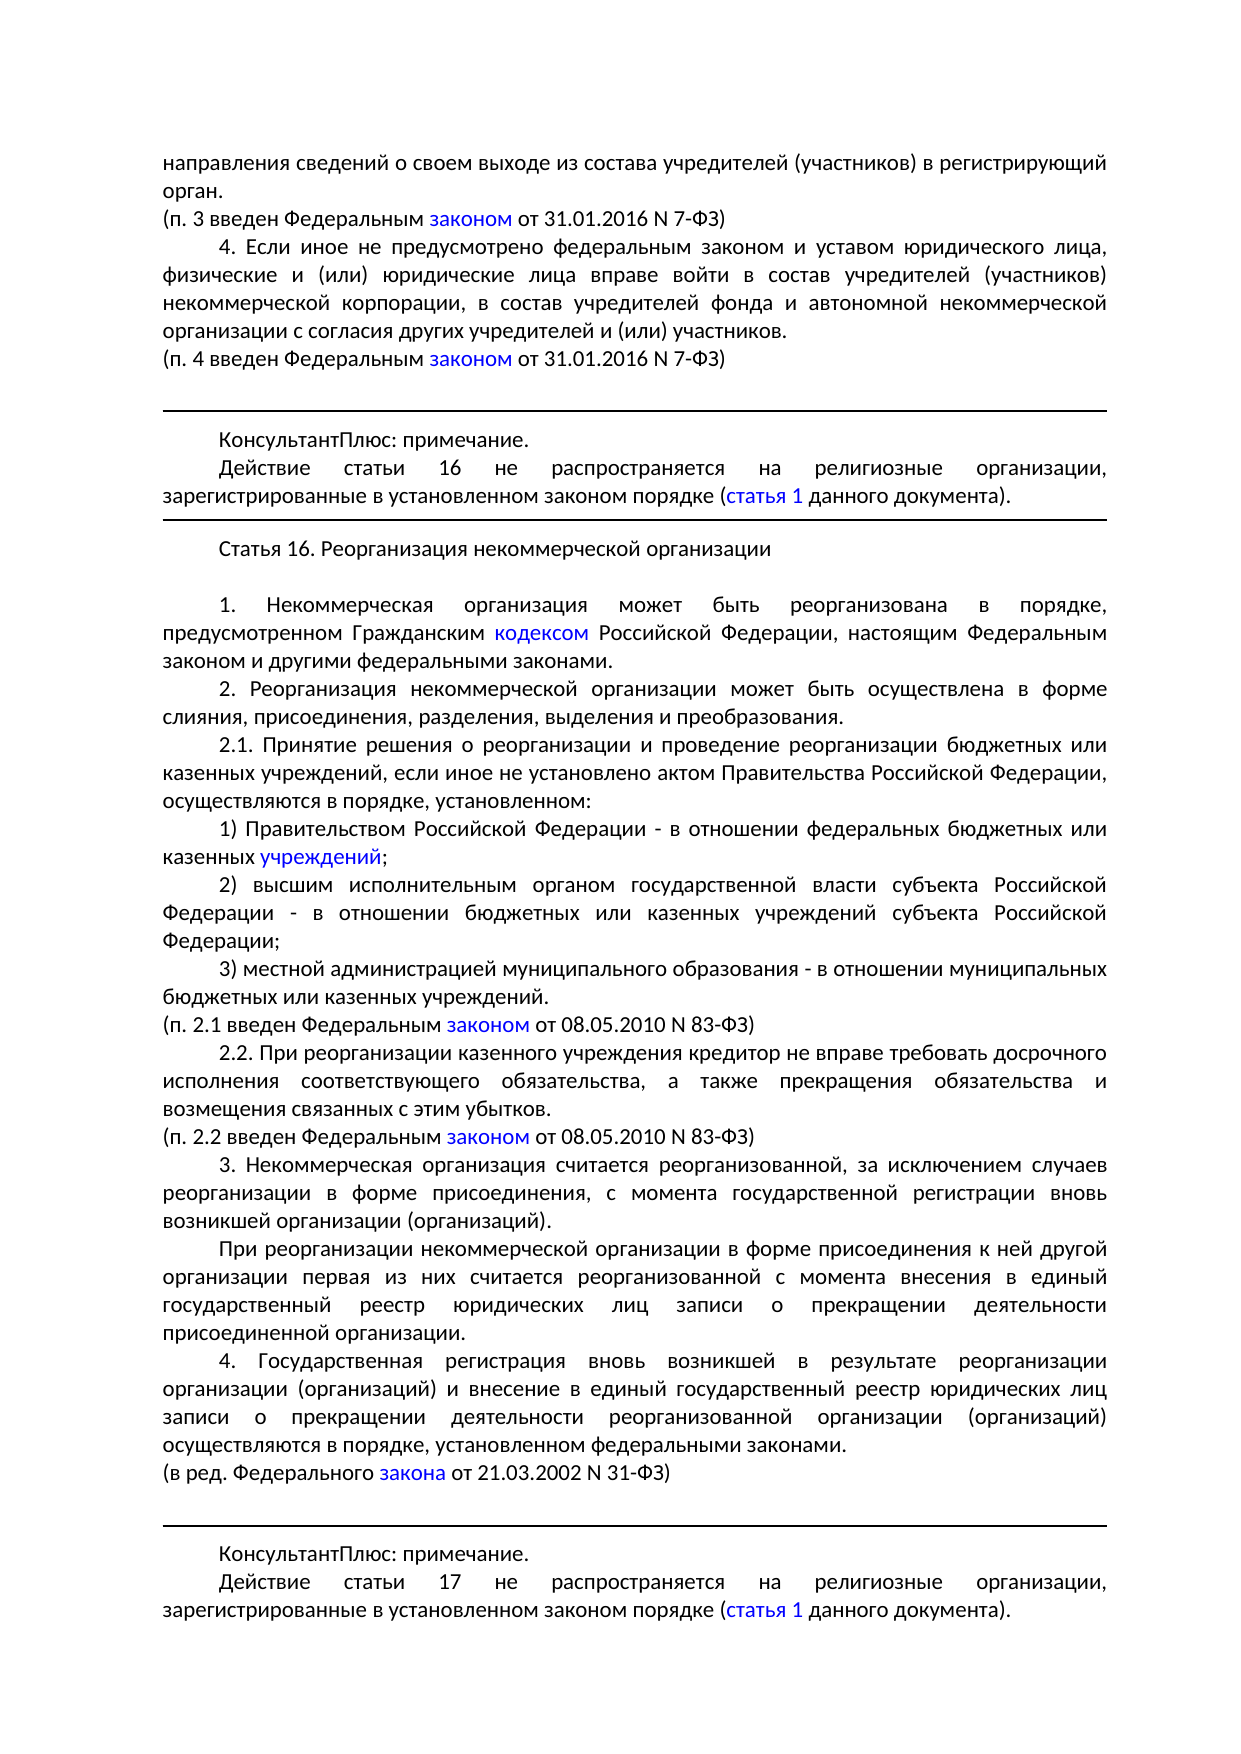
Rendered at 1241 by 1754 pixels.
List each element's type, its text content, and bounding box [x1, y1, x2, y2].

text 2) высшим исполнительным органом государственной власти субъекта Российской Федерации - в отношении бюджетных или казенных учреждений субъекта Российской Федерации; [162, 870, 1107, 954]
text 2. Реорганизация некоммерческой организации может быть осуществлена в форме слияния, присоединения, разделения, выделения и преобразования. [162, 674, 1107, 730]
text 1) Правительством Российской Федерации - в отношении федеральных бюджетных или казенных учреждений; [162, 814, 1107, 870]
text 2.2. При реорганизации казенного учреждения кредитор не вправе требовать досрочного исполнения соответствующего обязательства, а также прекращения обязательства и возмещения связанных с этим убытков. [162, 1038, 1107, 1122]
text 3. Некоммерческая организация считается реорганизованной, за исключением случаев реорганизации в форме присоединения, с момента государственной регистрации вновь возникшей организации (организаций). [162, 1150, 1107, 1234]
text Действие статьи 16 не распространяется на религиозные организации, зарегистрированные в установленном законом порядке (статья 1 данного документа). [162, 453, 1107, 509]
text (п. 2.1 введен Федеральным законом от 08.05.2010 N 83-ФЗ) [162, 1010, 1107, 1038]
text 3) местной администрацией муниципального образования - в отношении муниципальных бюджетных или казенных учреждений. [162, 954, 1107, 1010]
text При реорганизации некоммерческой организации в форме присоединения к ней другой организации первая из них считается реорганизованной с момента внесения в единый государственный реестр юридических лиц записи о прекращении деятельности присоединенной организации. [162, 1234, 1107, 1346]
text (п. 3 введен Федеральным законом от 31.01.2016 N 7-ФЗ) [162, 204, 1107, 232]
text 4. Если иное не предусмотрено федеральным законом и уставом юридического лица, физические и (или) юридические лица вправе войти в состав учредителей (участников) некоммерческой корпорации, в состав учредителей фонда и автономной некоммерческой организации с согласия других учредителей и (или) участников. [162, 232, 1107, 344]
text (п. 2.2 введен Федеральным законом от 08.05.2010 N 83-ФЗ) [162, 1122, 1107, 1150]
text 4. Государственная регистрация вновь возникшей в результате реорганизации организации (организаций) и внесение в единый государственный реестр юридических лиц записи о прекращении деятельности реорганизованной организации (организаций) осуществляются в порядке, установленном федеральными законами. [162, 1346, 1107, 1458]
text Действие статьи 17 не распространяется на религиозные организации, зарегистрированные в установленном законом порядке (статья 1 данного документа). [162, 1567, 1107, 1623]
text КонсультантПлюс: примечание. [162, 1539, 1107, 1567]
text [162, 148, 1107, 204]
text (п. 4 введен Федеральным законом от 31.01.2016 N 7-ФЗ) [162, 344, 1107, 372]
text (в ред. Федерального закона от 21.03.2002 N 31-ФЗ) [162, 1458, 1107, 1486]
text 1. Некоммерческая организация может быть реорганизована в порядке, предусмотренном Гражданским кодексом Российской Федерации, настоящим Федеральным законом и другими федеральными законами. [162, 590, 1107, 674]
text КонсультантПлюс: примечание. [162, 425, 1107, 453]
text 2.1. Принятие решения о реорганизации и проведение реорганизации бюджетных или казенных учреждений, если иное не установлено актом Правительства Российской Федерации, осуществляются в порядке, установленном: [162, 730, 1107, 814]
text Статья 16. Реорганизация некоммерческой организации [162, 534, 1107, 562]
